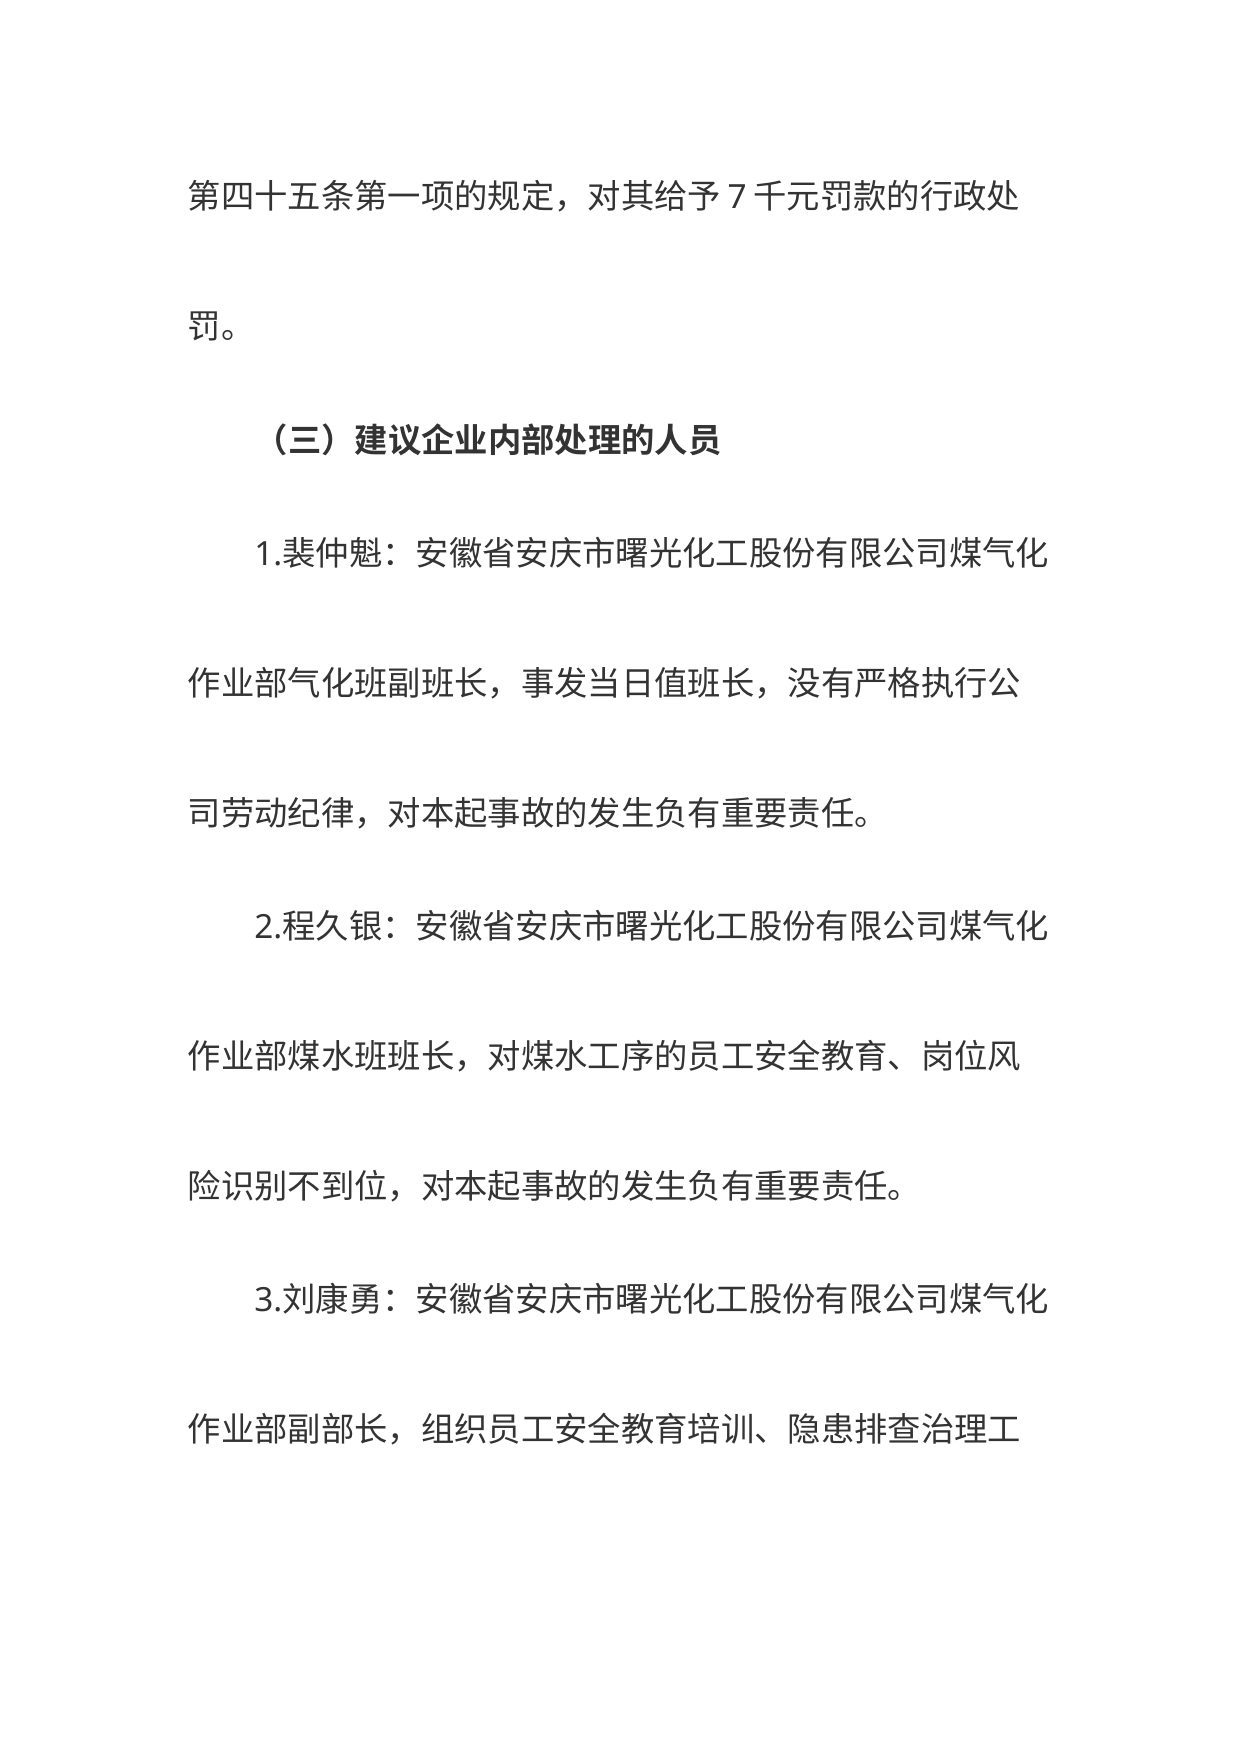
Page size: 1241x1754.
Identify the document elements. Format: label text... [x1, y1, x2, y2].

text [187, 1265, 1053, 1460]
text 1.裴仲魁：安徽省安庆市曙光化工股份有限公司煤气化作业部气化班副班长，事发当日值班长，没有严格执行公司劳动纪律，对本起事故的发生负有重要责任。 [187, 518, 1053, 843]
text 2.程久银：安徽省安庆市曙光化工股份有限公司煤气化作业部煤水班班长，对煤水工序的员工安全教育、岗位风险识别不到位，对本起事故的发生负有重要责任。 [187, 892, 1053, 1217]
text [187, 162, 1053, 357]
text （三）建议企业内部处理的人员 [187, 405, 1053, 470]
